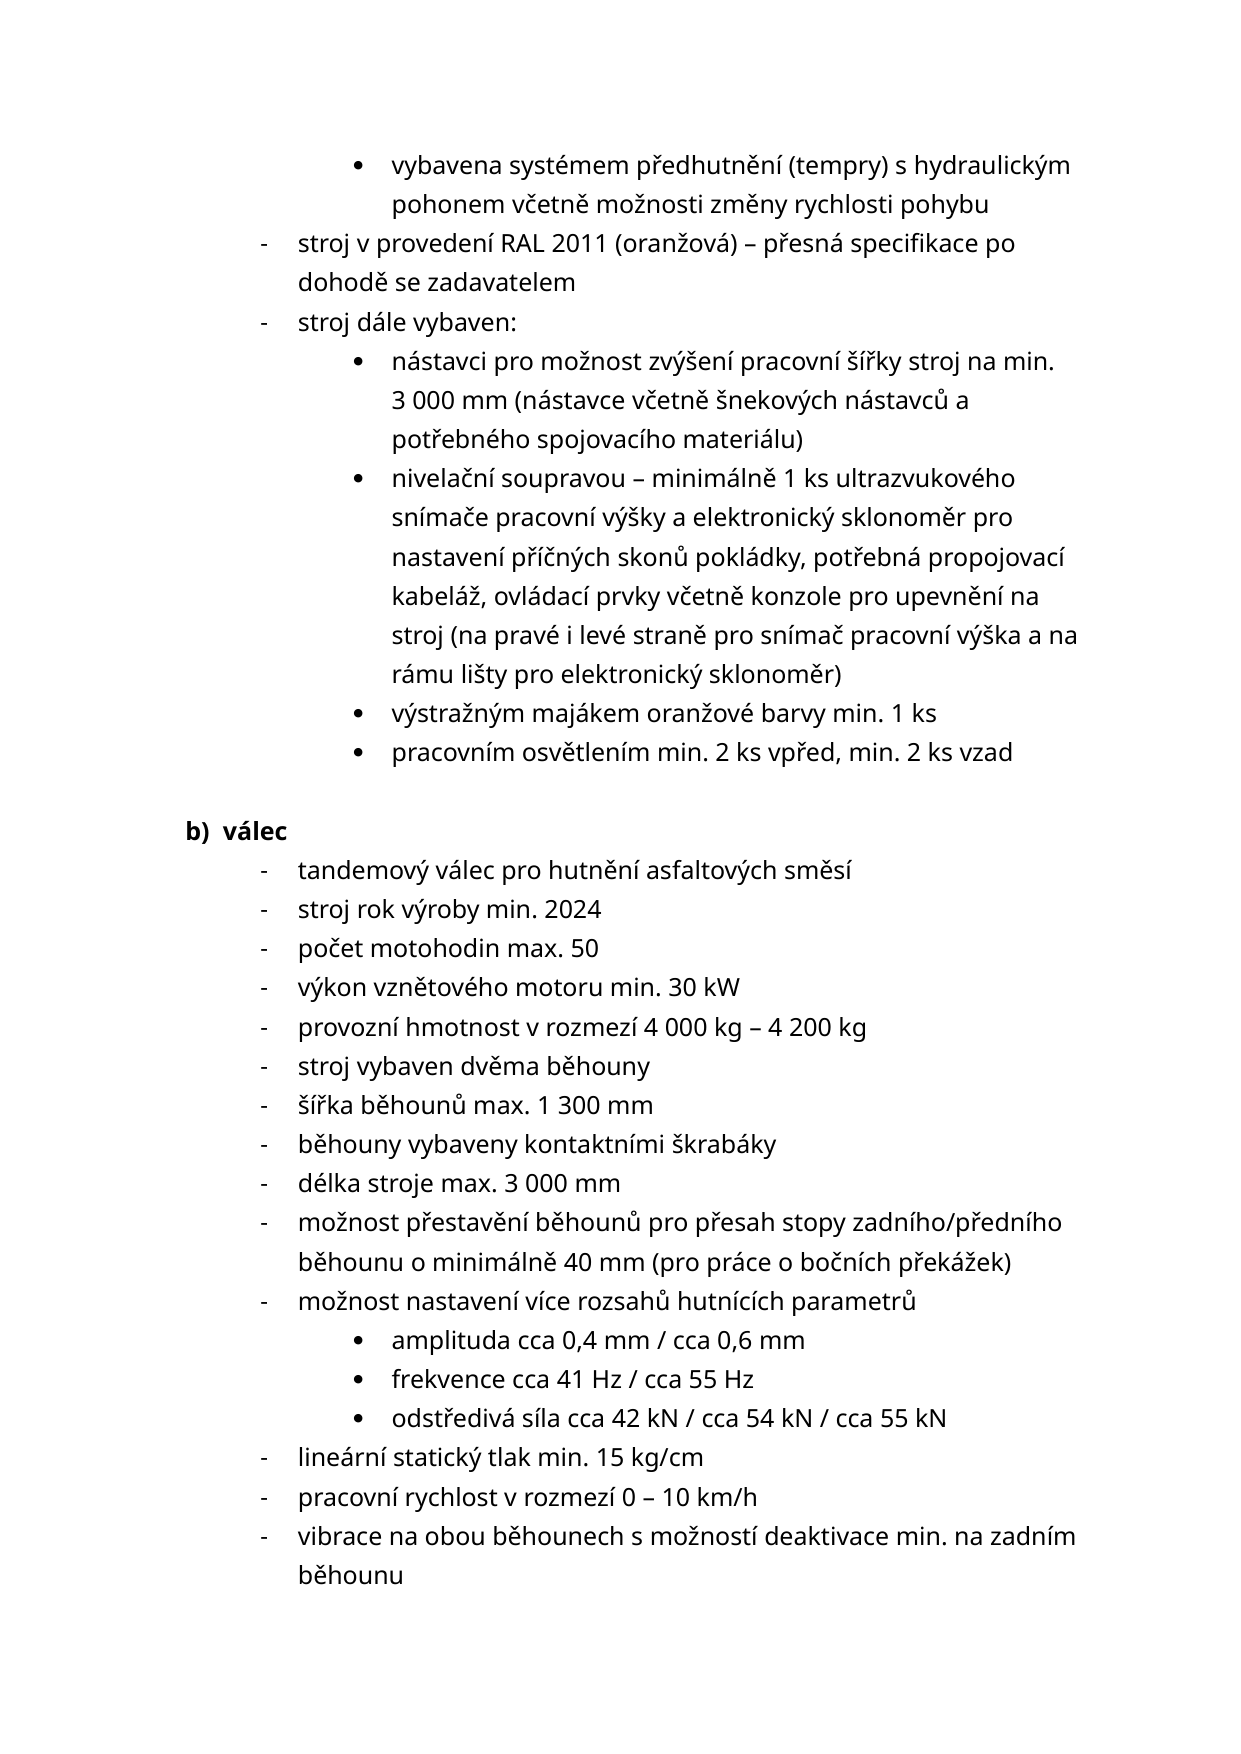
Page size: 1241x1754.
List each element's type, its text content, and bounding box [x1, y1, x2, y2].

list délka stroje max. 3 000 mm [260, 1166, 1093, 1200]
list vibrace na obou běhounech s možností deaktivace min. na zadním běhounu [260, 1518, 1093, 1592]
list šířka běhounů max. 1 300 mm [260, 1088, 1093, 1122]
list amplituda cca 0,4 mm / cca 0,6 mm [354, 1323, 1093, 1357]
list počet motohodin max. 50 [260, 931, 1093, 965]
list válec [185, 813, 1093, 847]
list běhouny vybaveny kontaktními škrabáky [260, 1127, 1093, 1161]
list výstražným majákem oranžové barvy min. 1 ks [354, 696, 1093, 730]
list možnost nastavení více rozsahů hutnících parametrů [260, 1283, 1093, 1317]
list možnost přestavění běhounů pro přesah stopy zadního/předního běhounu o minimálně 40 mm (pro práce o bočních překážek) [260, 1205, 1093, 1278]
list pracovní rychlost v rozmezí 0 – 10 km/h [260, 1479, 1093, 1513]
list tandemový válec pro hutnění asfaltových směsí [260, 853, 1093, 887]
list provozní hmotnost v rozmezí 4 000 kg – 4 200 kg [260, 1009, 1093, 1043]
list pracovním osvětlením min. 2 ks vpřed, min. 2 ks vzad [354, 735, 1093, 769]
list stroj dále vybaven: [260, 304, 1093, 338]
list výkon vznětového motoru min. 30 kW [260, 970, 1093, 1004]
list vybavena systémem předhutnění (tempry) s hydraulickým pohonem včetně možnosti změny rychlosti pohybu [354, 148, 1093, 221]
list stroj rok výroby min. 2024 [260, 892, 1093, 926]
list lineární statický tlak min. 15 kg/cm [260, 1440, 1093, 1474]
list nástavci pro možnost zvýšení pracovní šířky stroj na min. 3 000 mm (nástavce včetně šnekových nástavců a potřebného spojovacího materiálu) [354, 343, 1093, 456]
list stroj v provedení RAL 2011 (oranžová) – přesná specifikace po dohodě se zadavatelem [260, 226, 1093, 299]
list odstředivá síla cca 42 kN / cca 54 kN / cca 55 kN [354, 1401, 1093, 1435]
list frekvence cca 41 Hz / cca 55 Hz [354, 1362, 1093, 1396]
list nivelační soupravou – minimálně 1 ks ultrazvukového snímače pracovní výšky a elektronický sklonoměr pro nastavení příčných skonů pokládky, potřebná propojovací kabeláž, ovládací prvky včetně konzole pro upevnění na stroj (na pravé i levé straně pro snímač pracovní výška a na rámu lišty pro elektronický sklonoměr) [354, 461, 1093, 691]
list stroj vybaven dvěma běhouny [260, 1048, 1093, 1082]
